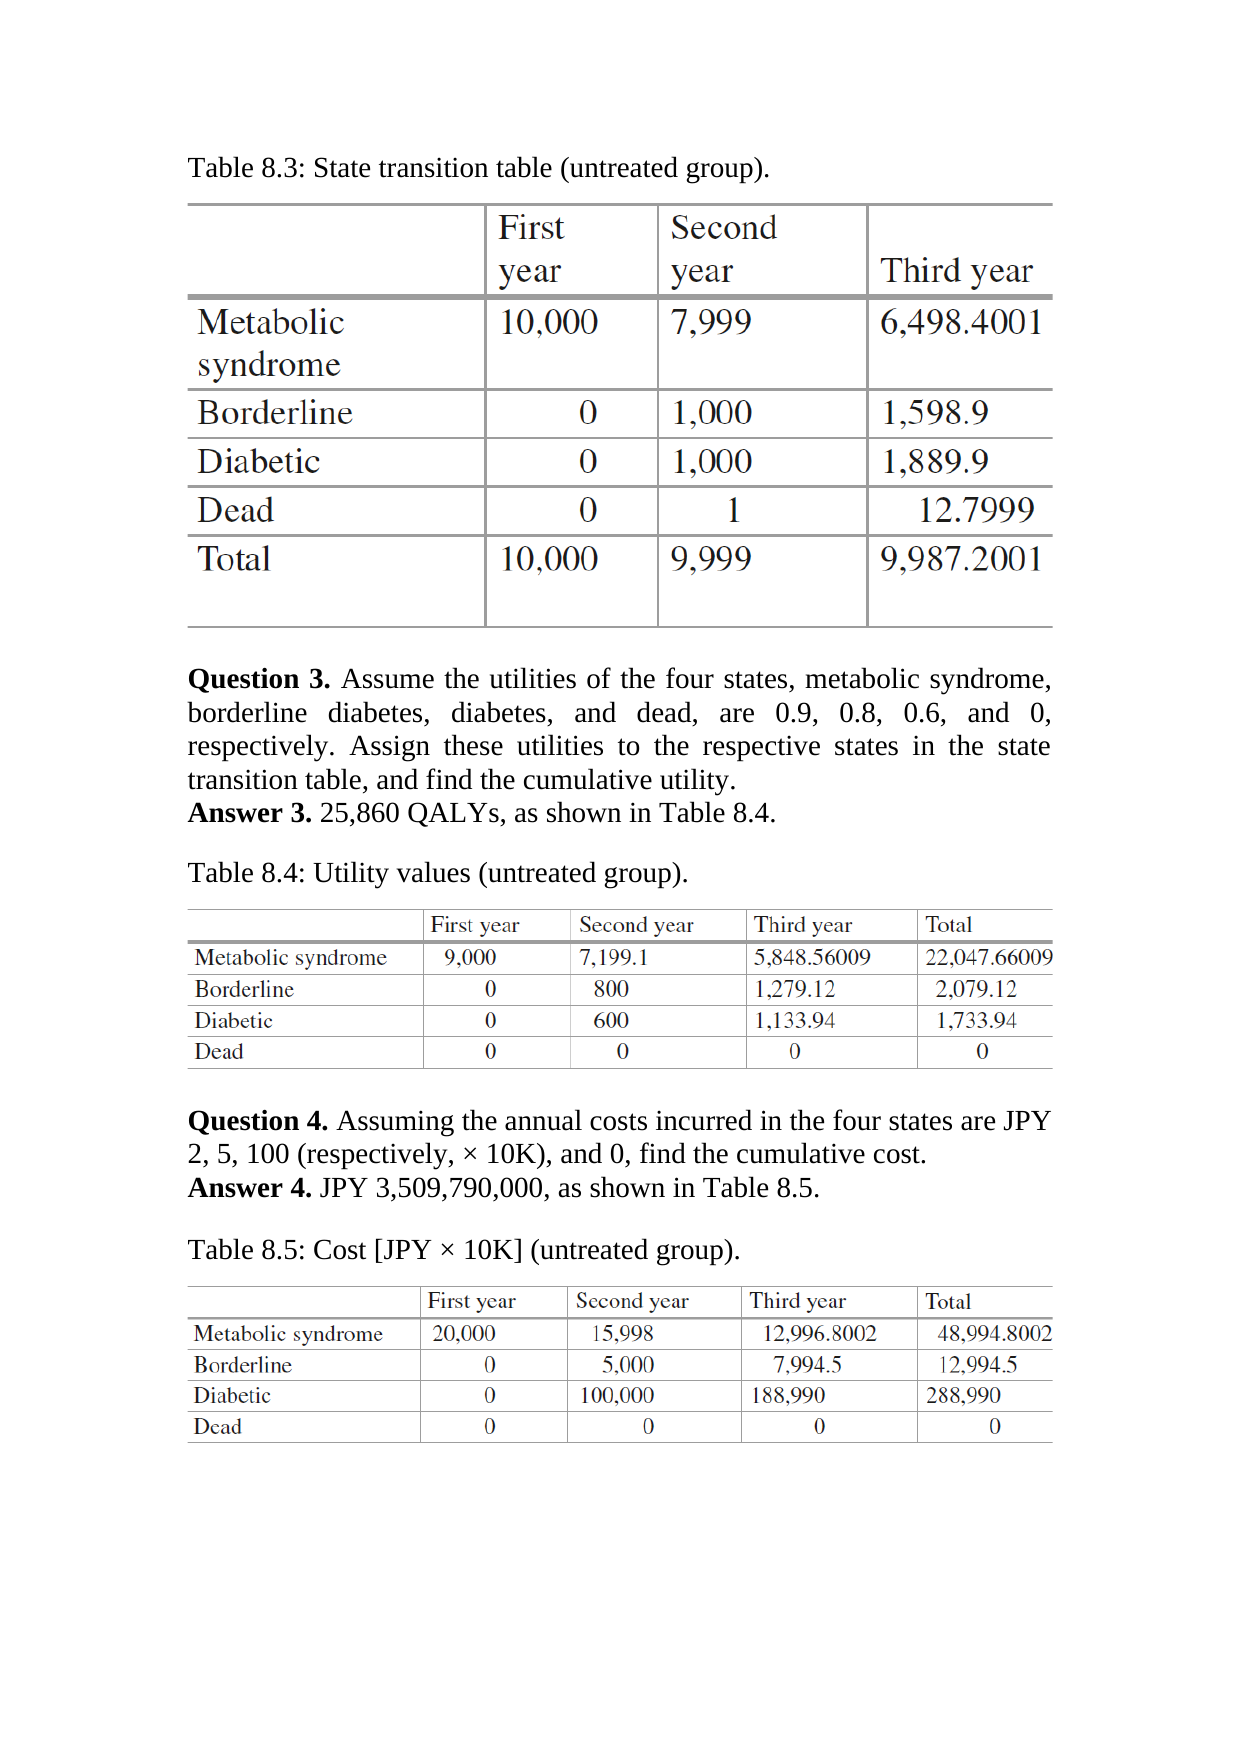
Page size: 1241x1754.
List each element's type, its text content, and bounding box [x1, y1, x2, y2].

text Question 3. Assume the utilities of the four states, metabolic syndrome, borderline diabetes, diabetes, and dead, are 0.9, 0.8, 0.6, and 0, respectively. Assign these utilities to the respective states in the state transition table, and find the cumulative utility. [187, 661, 1053, 795]
text Question 4. Assuming the annual costs incurred in the four states are JPY 2, 5, 100 (respectively, × 10K), and 0, find the cumulative cost. [187, 1103, 1053, 1170]
text Table 8.5: Cost [JPY × 10K] (untreated group). [187, 1232, 1053, 1266]
text Answer 3. 25,860 QALYs, as shown in Table 8.4. [187, 795, 1053, 829]
text Table 8.4: Utility values (untreated group). [187, 855, 1053, 889]
text Answer 4. JPY 3,509,790,000, as shown in Table 8.5. [187, 1170, 1053, 1203]
text Table 8.3: State transition table (untreated group). [187, 150, 1053, 183]
